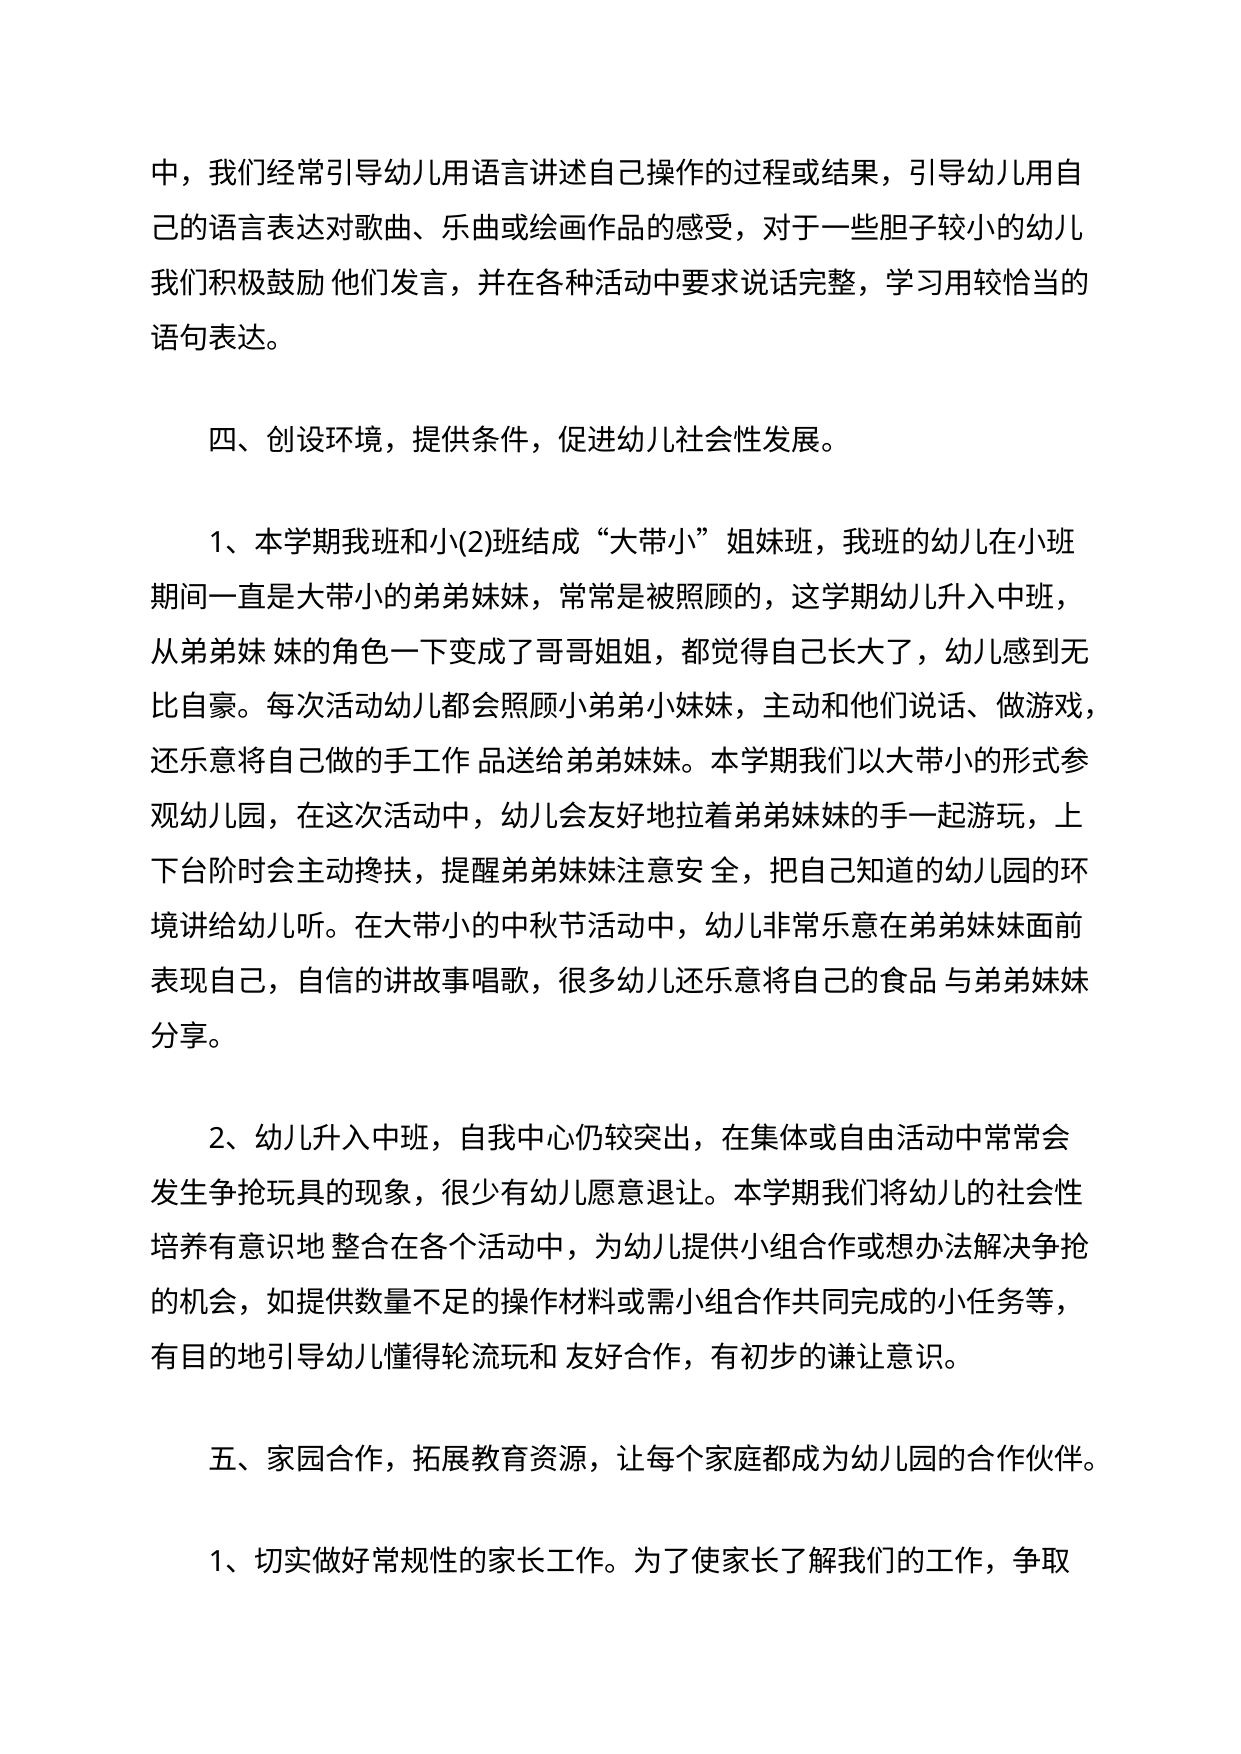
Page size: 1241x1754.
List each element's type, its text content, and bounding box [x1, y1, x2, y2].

text 1、本学期我班和小(2)班结成“大带小”姐妹班，我班的幼儿在小班期间一直是大带小的弟弟妹妹，常常是被照顾的，这学期幼儿升入中班，从弟弟妹 妹的角色一下变成了哥哥姐姐，都觉得自己长大了，幼儿感到无比自豪。每次活动幼儿都会照顾小弟弟小妹妹，主动和他们说话、做游戏，还乐意将自己做的手工作 品送给弟弟妹妹。本学期我们以大带小的形式参观幼儿园，在这次活动中，幼儿会友好地拉着弟弟妹妹的手一起游玩，上下台阶时会主动搀扶，提醒弟弟妹妹注意安 全，把自己知道的幼儿园的环境讲给幼儿听。在大带小的中秋节活动中，幼儿非常乐意在弟弟妹妹面前表现自己，自信的讲故事唱歌，很多幼儿还乐意将自己的食品 与弟弟妹妹分享。 [150, 518, 1090, 1055]
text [150, 1537, 1090, 1580]
text 五、家园合作，拓展教育资源，让每个家庭都成为幼儿园的合作伙伴。 [150, 1436, 1090, 1478]
text 四、创设环境，提供条件，促进幼儿社会性发展。 [150, 416, 1090, 459]
text 2、幼儿升入中班，自我中心仍较突出，在集体或自由活动中常常会发生争抢玩具的现象，很少有幼儿愿意退让。本学期我们将幼儿的社会性培养有意识地 整合在各个活动中，为幼儿提供小组合作或想办法解决争抢的机会，如提供数量不足的操作材料或需小组合作共同完成的小任务等，有目的地引导幼儿懂得轮流玩和 友好合作，有初步的谦让意识。 [150, 1114, 1090, 1376]
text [150, 150, 1090, 357]
